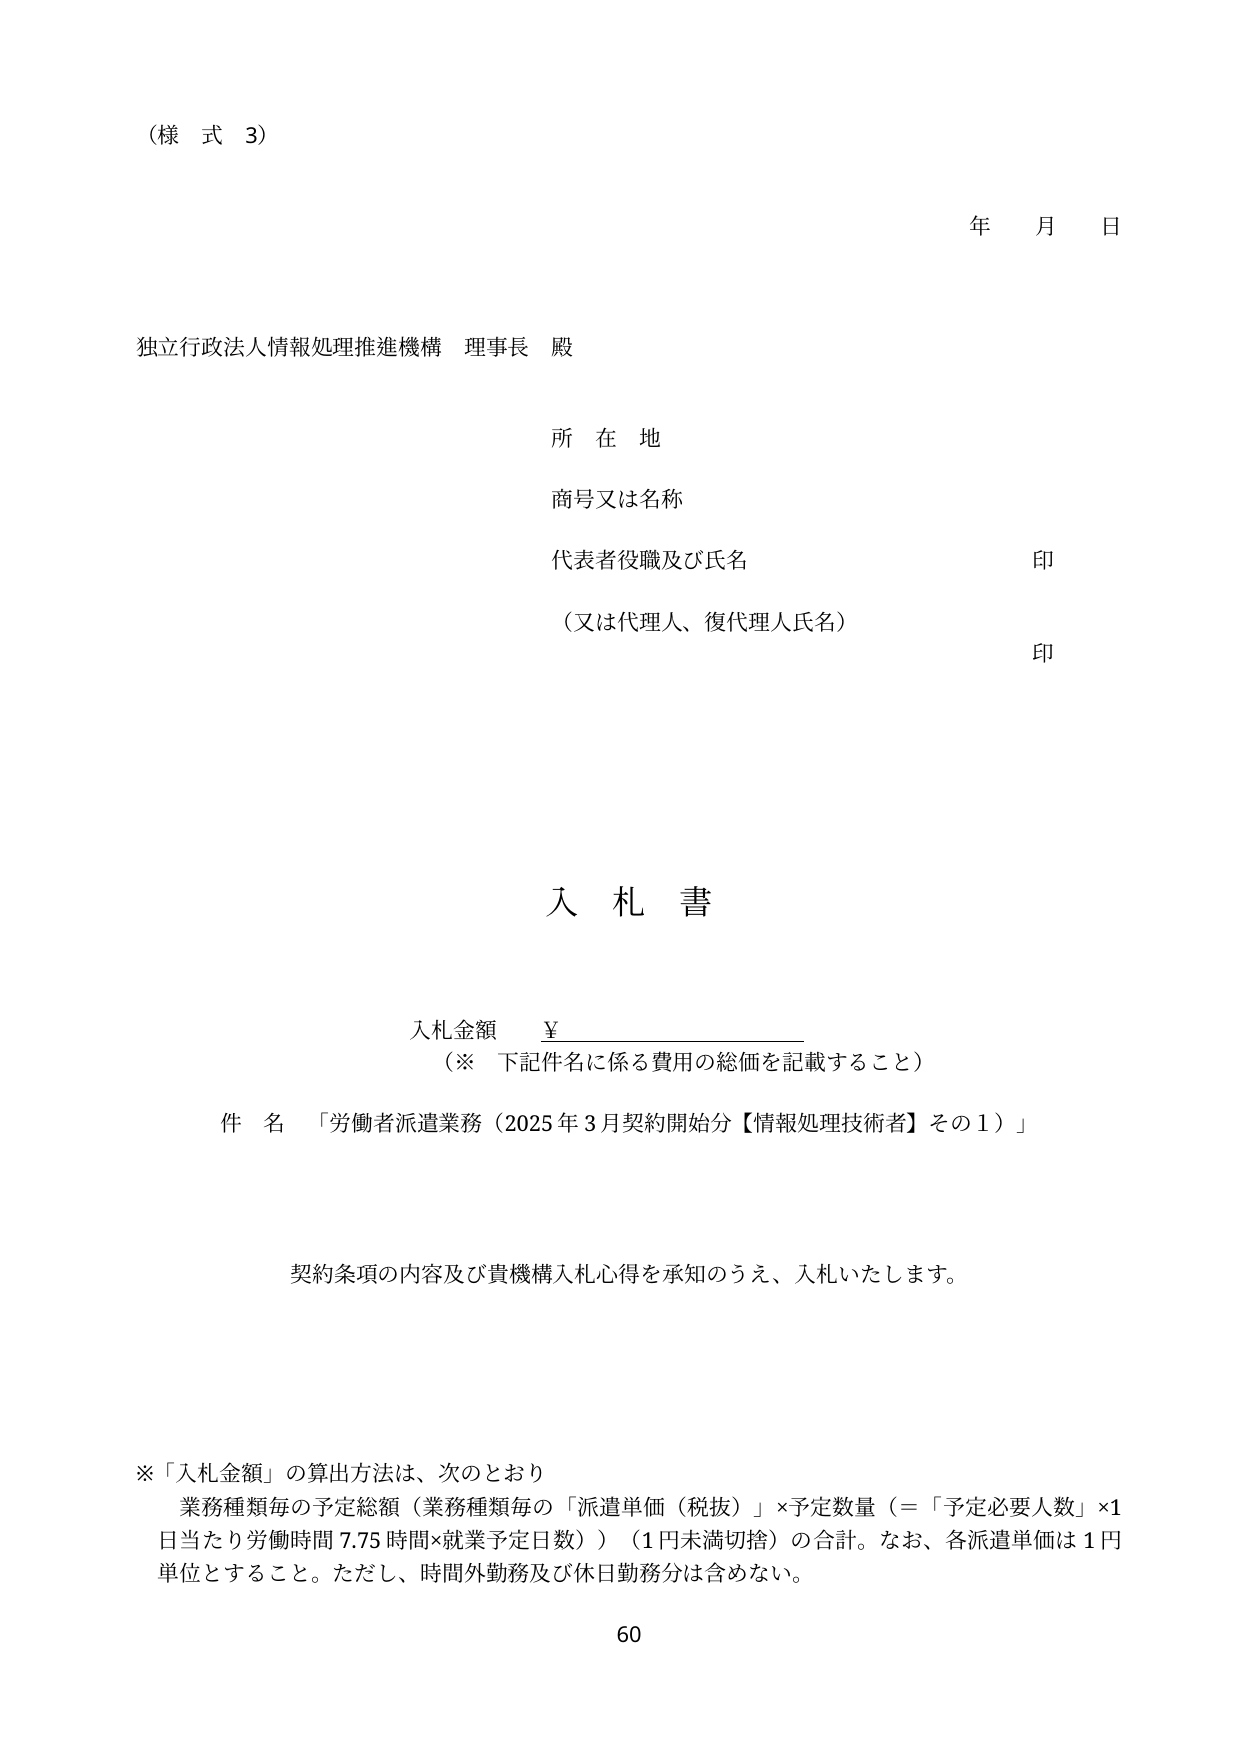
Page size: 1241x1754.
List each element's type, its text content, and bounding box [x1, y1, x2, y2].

text ※「入札金額」の算出方法は、次のとおり [136, 1455, 1122, 1488]
text （様 式 3） [136, 118, 1122, 150]
text 契約条項の内容及び貴機構入札心得を承知のうえ、入札いたします。 [136, 1257, 1122, 1288]
text 件 名 「労働者派遣業務（2025年3月契約開始分【情報処理技術者】その１）」 [136, 1106, 1122, 1138]
text 所 在 地 [136, 421, 1122, 453]
text 代表者役職及び氏名 印 [136, 544, 1122, 575]
text 印 [136, 636, 1122, 668]
text 年 月 日 [136, 209, 1122, 241]
text 商号又は名称 [136, 482, 1122, 514]
text 独立行政法人情報処理推進機構 理事長 殿 [136, 330, 1122, 362]
text 入 札 書 [136, 876, 1122, 924]
text 入札金額 ￥ [136, 1014, 1122, 1045]
text 業務種類毎の予定総額（業務種類毎の「派遣単価（税抜）」×予定数量（＝「予定必要人数」×1日当たり労働時間7.75時間×就業予定日数））（1円未満切捨）の合計。なお、各派遣単価は1円単位とすること。ただし、時間外勤務及び休日勤務分は含めない。 [158, 1488, 1122, 1588]
text （※ 下記件名に係る費用の総価を記載すること） [136, 1045, 1122, 1077]
text （又は代理人、復代理人氏名） [136, 605, 1122, 636]
